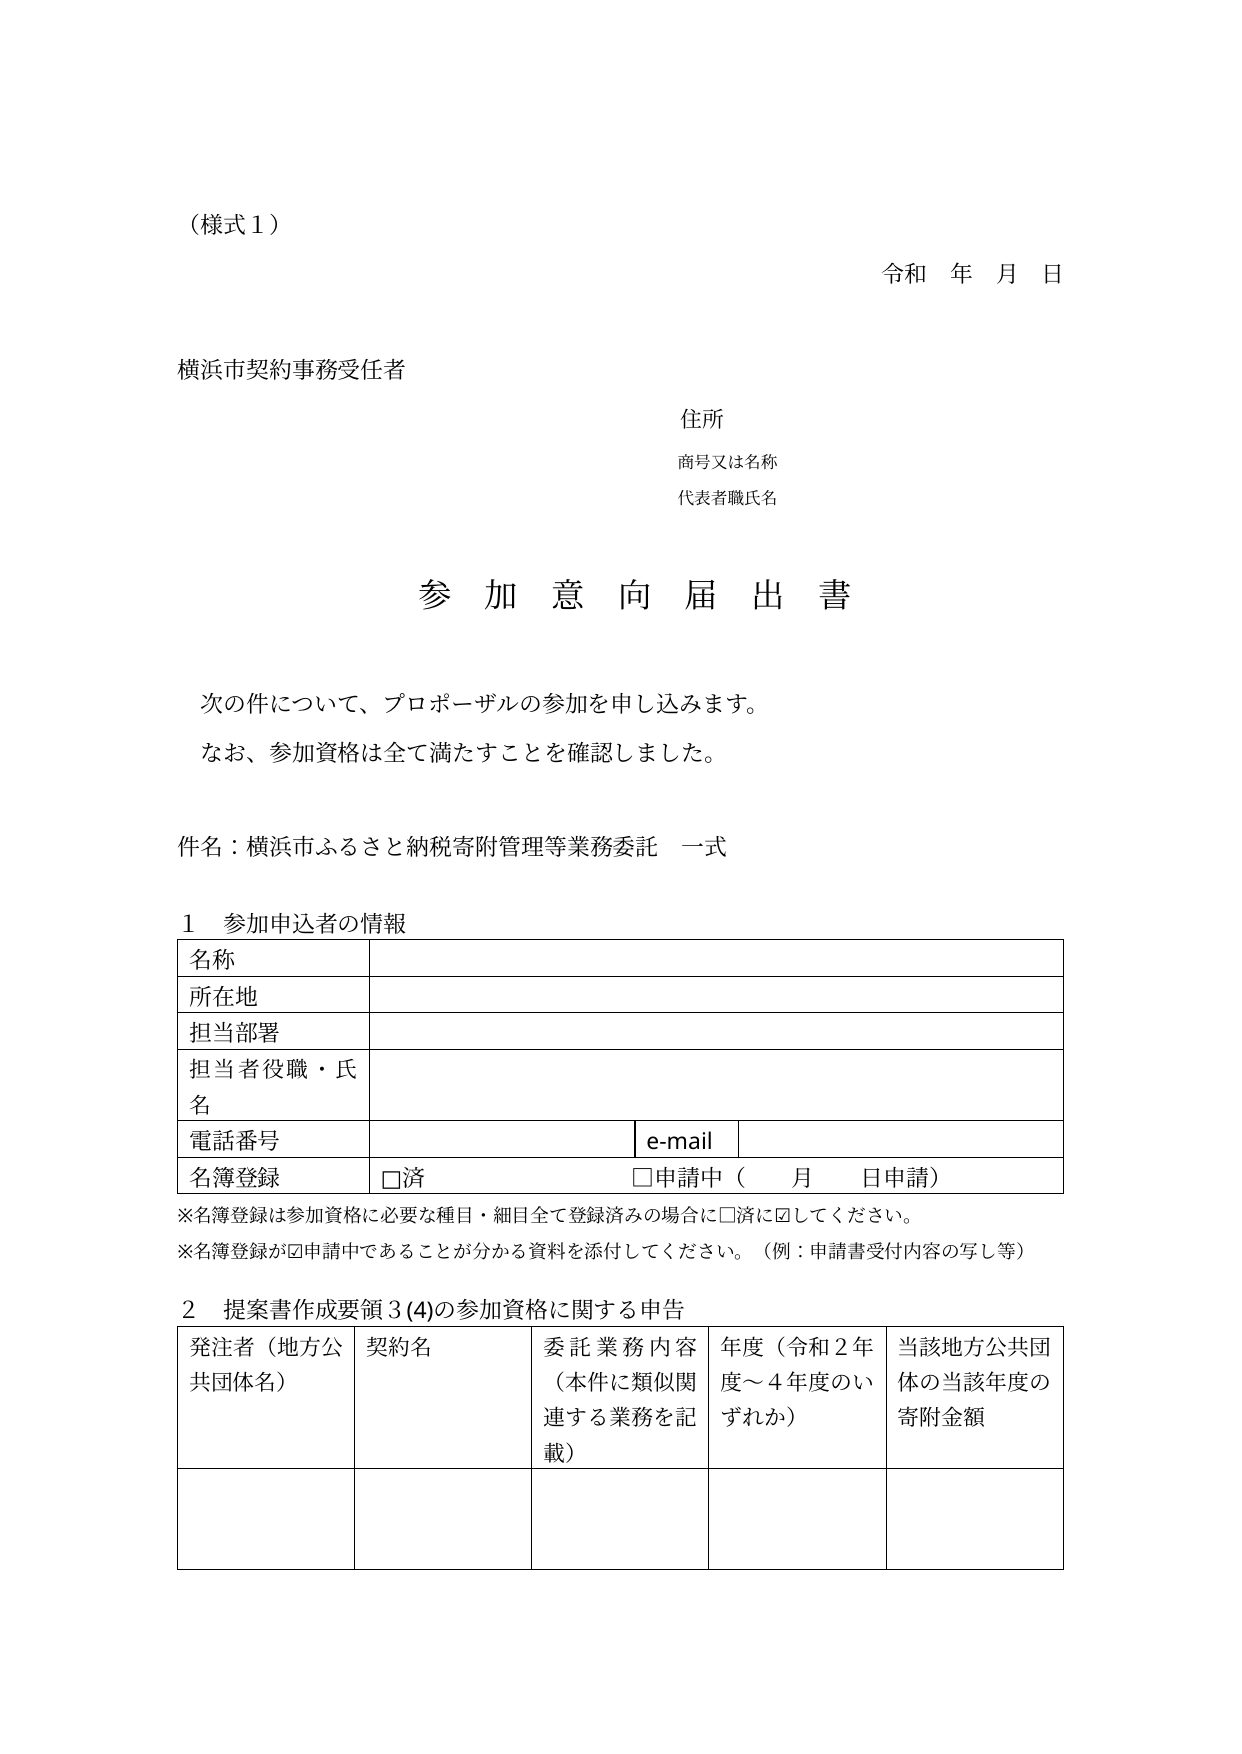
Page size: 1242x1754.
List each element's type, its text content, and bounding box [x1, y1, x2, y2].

text 商号又は名称 [177, 449, 1064, 473]
table_header 名称 [178, 940, 369, 976]
text 次の件について、プロポーザルの参加を申し込みます。 [177, 686, 1064, 719]
table_header [370, 940, 1063, 976]
text 参 加 意 向 届 出 書 [177, 569, 1064, 617]
text 代表者職氏名 [177, 485, 1064, 509]
table_cell [178, 1469, 354, 1569]
table_cell [370, 1013, 1063, 1048]
text なお、参加資格は全て満たすことを確認しました。 [177, 735, 1064, 768]
text ※名簿登録は参加資格に必要な種目・細目全て登録済みの場合に□済に☑してください。 [177, 1194, 1064, 1230]
table_cell 名簿登録 [178, 1158, 369, 1193]
table_cell [709, 1469, 886, 1569]
text 住所 [177, 402, 1064, 433]
table_cell [370, 977, 1063, 1012]
table_cell [887, 1469, 1063, 1569]
table_header 契約名 [355, 1327, 531, 1468]
table_cell [370, 1121, 634, 1157]
table_cell e-mail [636, 1121, 738, 1157]
text 令和 年 月 日 [177, 256, 1064, 289]
text １ 参加申込者の情報 [177, 904, 1064, 939]
text （様式１） [177, 207, 1064, 240]
table_header 発注者（地方公共団体名） [178, 1327, 354, 1468]
text 件名：横浜市ふるさと納税寄附管理等業務委託 一式 [177, 829, 1064, 862]
table_header 年度（令和２年度～４年度のいずれか） [709, 1327, 886, 1468]
table_cell 担当部署 [178, 1013, 369, 1048]
table_header 委託業務内容（本件に類似関連する業務を記載） [532, 1327, 708, 1468]
table_header 当該地方公共団体の当該年度の寄附金額 [887, 1327, 1063, 1468]
table_cell [355, 1469, 531, 1569]
table_cell 電話番号 [178, 1121, 369, 1157]
table_cell [739, 1121, 1063, 1157]
text ※名簿登録が☑申請中であることが分かる資料を添付してください。（例：申請書受付内容の写し等） [177, 1230, 1064, 1265]
text 横浜市契約事務受任者 [177, 352, 1064, 385]
table_cell [532, 1469, 708, 1569]
text ２ 提案書作成要領３(4)の参加資格に関する申告 [177, 1290, 1064, 1326]
table_cell 担当者役職・氏名 [178, 1050, 369, 1120]
table_cell 所在地 [178, 977, 369, 1012]
table_cell □済 □申請中（ 月 日申請） [370, 1158, 1063, 1193]
table_cell [370, 1050, 1063, 1120]
